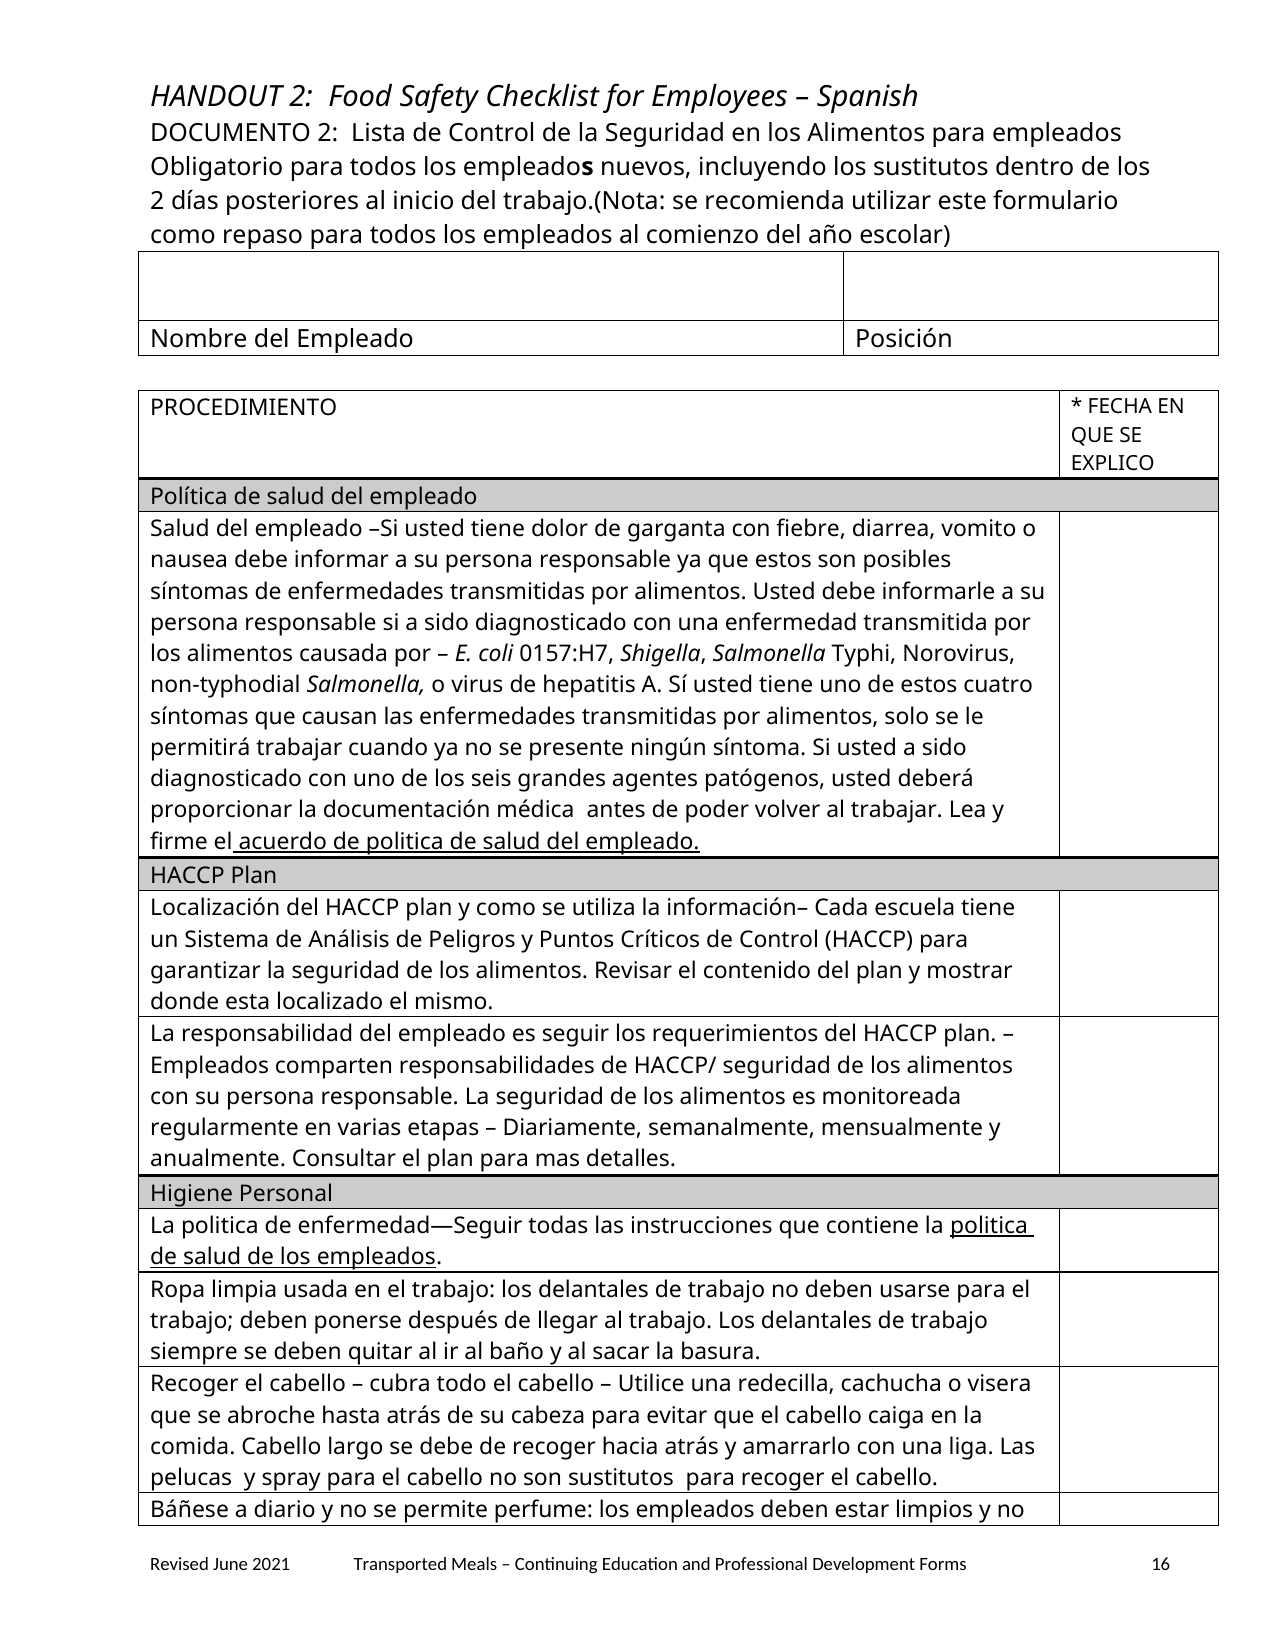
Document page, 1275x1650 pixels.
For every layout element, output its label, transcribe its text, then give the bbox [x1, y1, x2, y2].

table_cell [139, 1493, 1059, 1524]
table_cell Salud del empleado –Si usted tiene dolor de garganta con fiebre, diarrea, vomito o nausea debe informar a su persona responsable ya que estos son posibles síntomas de enfermedades transmitidas por alimentos. Usted debe informarle a su persona responsable si a sido diagnosticado con una enfermedad transmitida por los alimentos causada por – E. coli 0157:H7, Shigella, Salmonella Typhi, Norovirus, non-typhodial Salmonella, o virus de hepatitis A. Sí usted tiene uno de estos cuatro síntomas que causan las enfermedades transmitidas por alimentos, solo se le permitirá trabajar cuando ya no se presente ningún síntoma. Si usted a sido diagnosticado con uno de los seis grandes agentes patógenos, usted deberá proporcionar la documentación médica antes de poder volver al trabajar. Lea y firme el acuerdo de politica de salud del empleado. [139, 512, 1059, 856]
table_cell Recoger el cabello – cubra todo el cabello – Utilice una redecilla, cachucha o visera que se abroche hasta atrás de su cabeza para evitar que el cabello caiga en la comida. Cabello largo se debe de recoger hacia atrás y amarrarlo con una liga. Las pelucas y spray para el cabello no son sustitutos para recoger el cabello. [139, 1367, 1059, 1492]
table_cell Higiene Personal [139, 1177, 1218, 1208]
table_cell [1060, 891, 1218, 1016]
table_cell Ropa limpia usada en el trabajo: los delantales de trabajo no deben usarse para el trabajo; deben ponerse después de llegar al trabajo. Los delantales de trabajo siempre se deben quitar al ir al baño y al sacar la basura. [139, 1273, 1059, 1366]
text DOCUMENTO 2: Lista de Control de la Seguridad en los Alimentos para empleados [150, 115, 1170, 149]
table_cell [1060, 1209, 1218, 1271]
table_cell HACCP Plan [139, 859, 1218, 890]
table_cell Localización del HACCP plan y como se utiliza la información– Cada escuela tiene un Sistema de Análisis de Peligros y Puntos Críticos de Control (HACCP) para garantizar la seguridad de los alimentos. Revisar el contenido del plan y mostrar donde esta localizado el mismo. [139, 891, 1059, 1016]
table_cell La politica de enfermedad—Seguir todas las instrucciones que contiene la politica de salud de los empleados. [139, 1209, 1059, 1271]
table_header PROCEDIMIENTO [139, 391, 1059, 477]
table_cell [1060, 1493, 1218, 1524]
table_cell [1060, 1367, 1218, 1492]
table_header [844, 252, 1218, 320]
table_cell Posición [844, 321, 1218, 355]
text Obligatorio para todos los empleados nuevos, incluyendo los sustitutos dentro de los 2 días posteriores al inicio del trabajo.(Nota: se recomienda utilizar este formulario como repaso para todos los empleados al comienzo del año escolar) [150, 149, 1170, 251]
table_cell [1060, 1273, 1218, 1366]
table_header [139, 252, 843, 320]
table_header * FECHA EN QUE SE EXPLICO [1060, 391, 1218, 477]
table_cell [1060, 1017, 1218, 1173]
table_cell [1060, 512, 1218, 856]
table_cell Política de salud del empleado [139, 480, 1218, 511]
subtitle HANDOUT 2: Food Safety Checklist for Employees – Spanish [150, 75, 1170, 115]
table_cell La responsabilidad del empleado es seguir los requerimientos del HACCP plan. – Empleados comparten responsabilidades de HACCP/ seguridad de los alimentos con su persona responsable. La seguridad de los alimentos es monitoreada regularmente en varias etapas – Diariamente, semanalmente, mensualmente y anualmente. Consultar el plan para mas detalles. [139, 1017, 1059, 1173]
table_cell Nombre del Empleado [139, 321, 843, 355]
